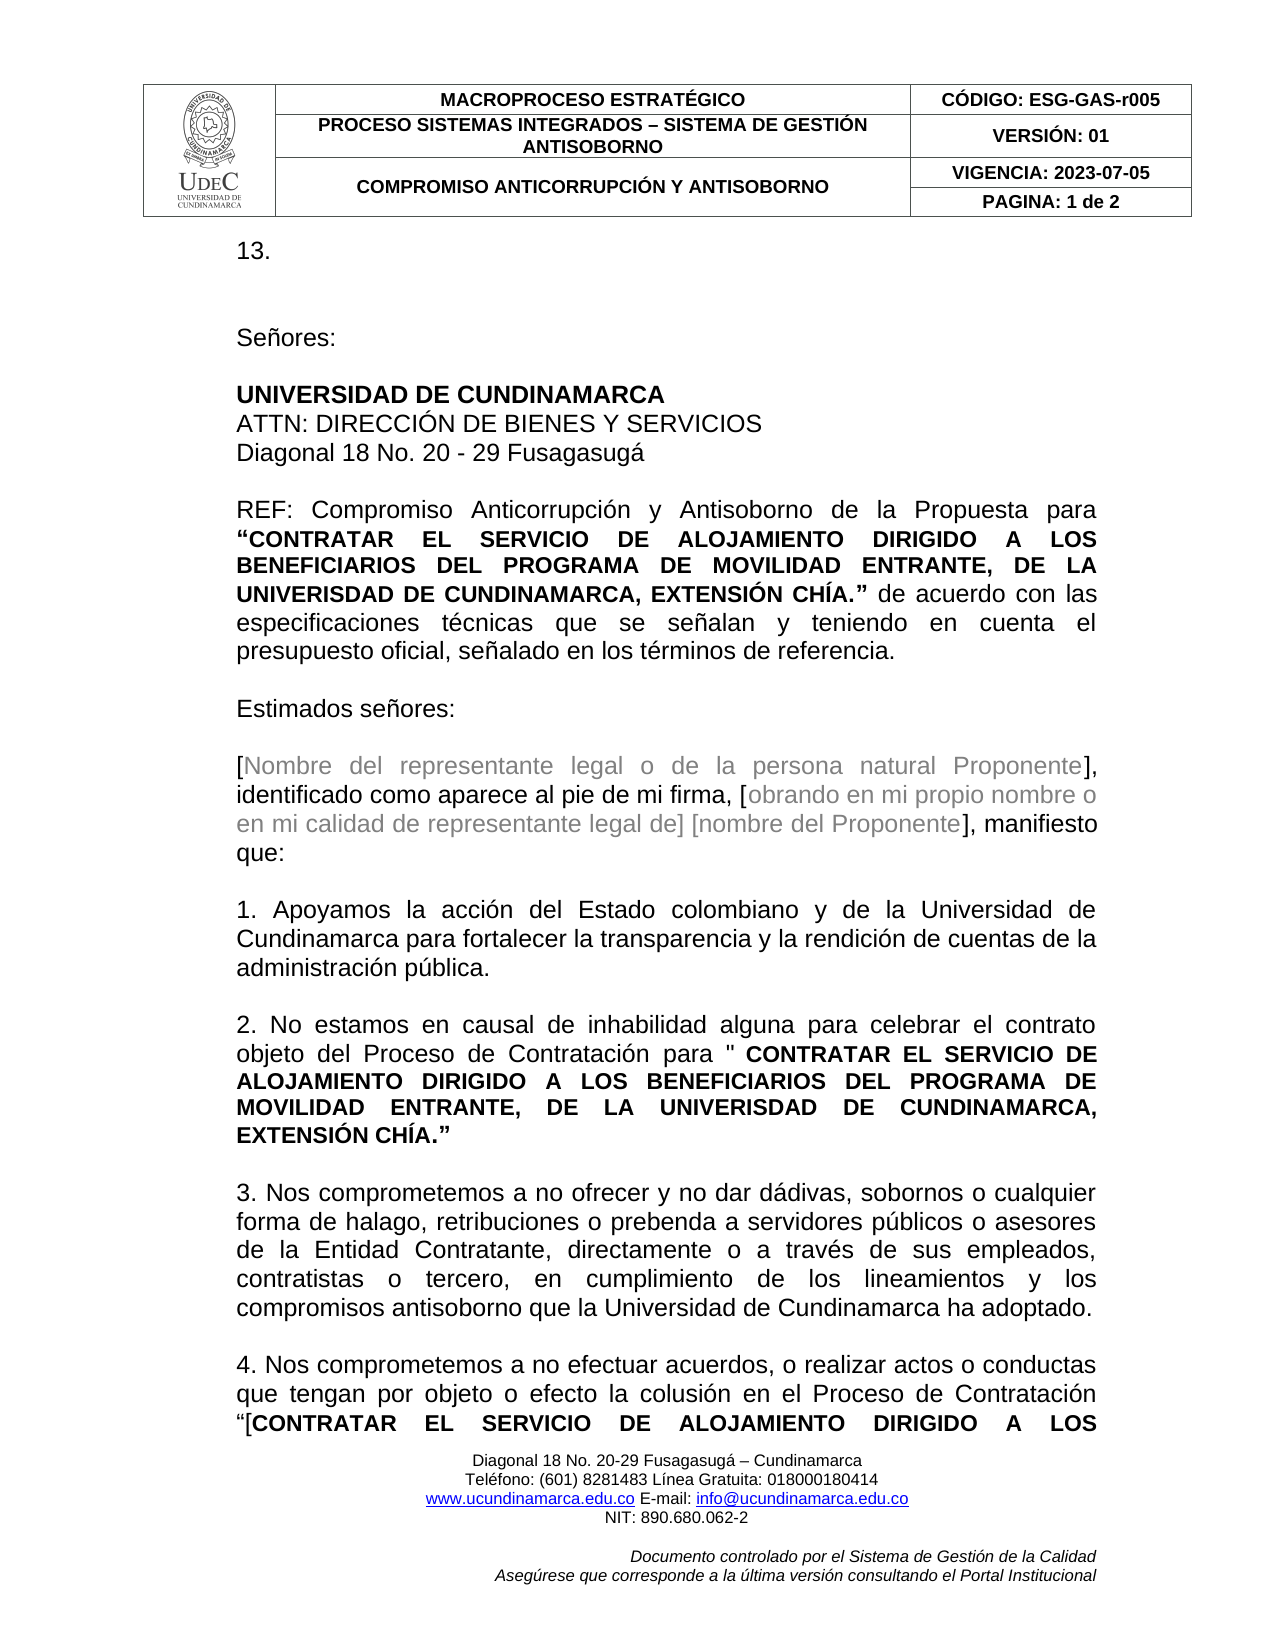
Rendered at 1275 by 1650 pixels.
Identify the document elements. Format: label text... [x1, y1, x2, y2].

text 1. Apoyamos la acción del Estado colombiano y de la Universidad de Cundinamarca para fortalecer la transparencia y la rendición de cuentas de la administración pública. [236, 895, 1098, 981]
text [Nombre del representante legal o de la persona natural Proponente], identificado como aparece al pie de mi firma, [obrando en mi propio nombre o en mi calidad de representante legal de] [nombre del Proponente], manifiesto que: [236, 751, 1098, 866]
text Diagonal 18 No. 20 - 29 Fusagasugá [236, 437, 1098, 466]
text 2. No estamos en causal de inhabilidad alguna para celebrar el contrato objeto del Proceso de Contratación para " CONTRATAR EL SERVICIO DE ALOJAMIENTO DIRIGIDO A LOS BENEFICIARIOS DEL PROGRAMA DE MOVILIDAD ENTRANTE, DE LA UNIVERISDAD DE CUNDINAMARCA, EXTENSIÓN CHÍA.” [236, 1010, 1098, 1149]
text UNIVERSIDAD DE CUNDINAMARCA [236, 380, 1098, 409]
text 3. Nos comprometemos a no ofrecer y no dar dádivas, sobornos o cualquier forma de halago, retribuciones o prebenda a servidores públicos o asesores de la Entidad Contratante, directamente o a través de sus empleados, contratistas o tercero, en cumplimiento de los lineamientos y los compromisos antisoborno que la Universidad de Cundinamarca ha adoptado. [236, 1178, 1098, 1322]
text Estimados señores: [236, 694, 1098, 723]
text ATTN: DIRECCIÓN DE BIENES Y SERVICIOS [236, 409, 1098, 437]
text REF: Compromiso Anticorrupción y Antisoborno de la Propuesta para “CONTRATAR EL SERVICIO DE ALOJAMIENTO DIRIGIDO A LOS BENEFICIARIOS DEL PROGRAMA DE MOVILIDAD ENTRANTE, DE LA UNIVERISDAD DE CUNDINAMARCA, EXTENSIÓN CHÍA.” de acuerdo con las especificaciones técnicas que se señalan y teniendo en cuenta el presupuesto oficial, señalado en los términos de referencia. [236, 495, 1098, 665]
picture [177, 91, 242, 210]
text Señores: [236, 322, 1098, 351]
text 13. [236, 236, 1098, 265]
